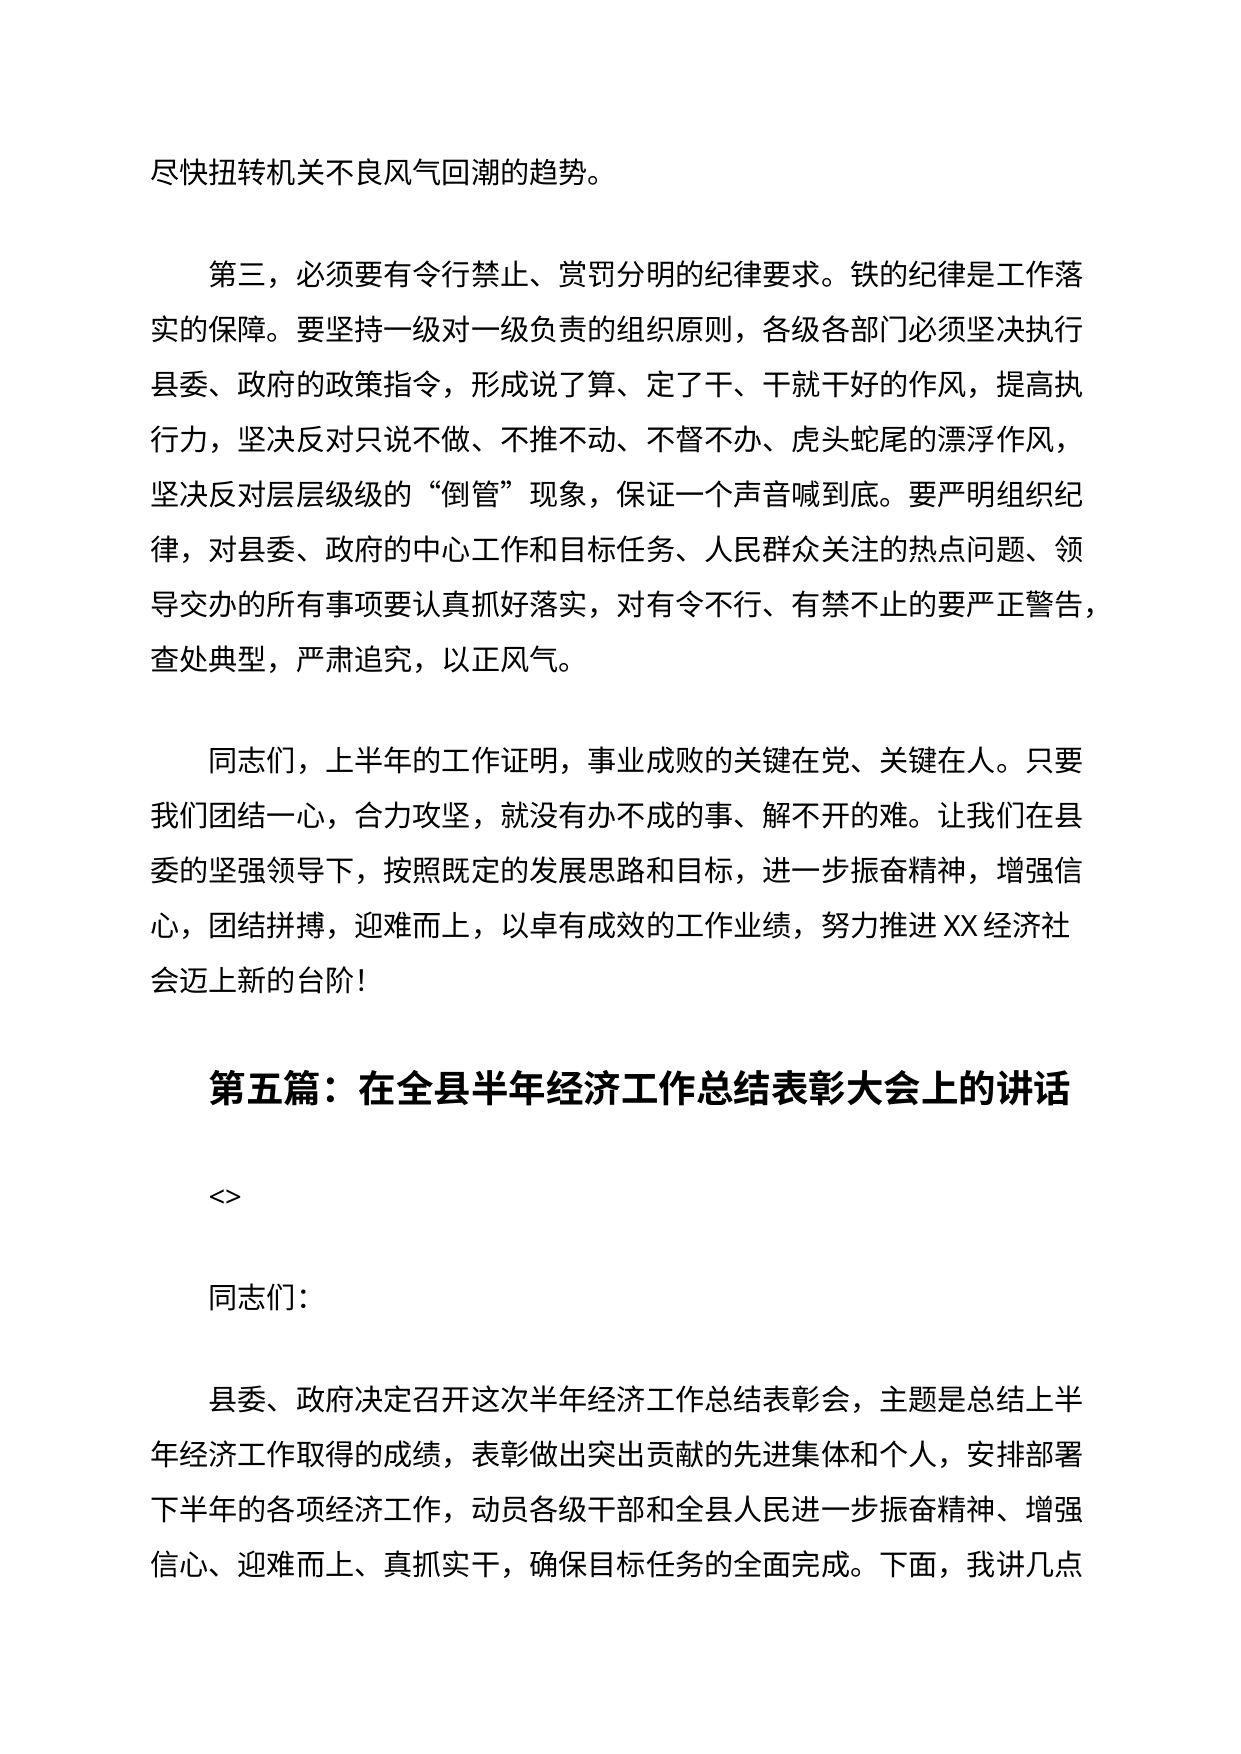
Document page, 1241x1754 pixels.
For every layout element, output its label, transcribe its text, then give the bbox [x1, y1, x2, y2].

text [150, 150, 1090, 192]
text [150, 1377, 1090, 1584]
text 第三，必须要有令行禁止、赏罚分明的纪律要求。铁的纪律是工作落实的保障。要坚持一级对一级负责的组织原则，各级各部门必须坚决执行县委、政府的政策指令，形成说了算、定了干、干就干好的作风，提高执行力，坚决反对只说不做、不推不动、不督不办、虎头蛇尾的漂浮作风，坚决反对层层级级的“倒管”现象，保证一个声音喊到底。要严明组织纪律，对县委、政府的中心工作和目标任务、人民群众关注的热点问题、领导交办的所有事项要认真抓好落实，对有令不行、有禁不止的要严正警告，查处典型，严肃追究，以正风气。 [150, 252, 1090, 678]
text 同志们： [150, 1275, 1090, 1317]
text 同志们，上半年的工作证明，事业成败的关键在党、关键在人。只要我们团结一心，合力攻坚，就没有办不成的事、解不开的难。让我们在县委的坚强领导下，按照既定的发展思路和目标，进一步振奋精神，增强信心，团结拼搏，迎难而上，以卓有成效的工作业绩，努力推进XX经济社会迈上新的台阶！ [150, 738, 1090, 1000]
text 第五篇：在全县半年经济工作总结表彰大会上的讲话 [150, 1059, 1090, 1113]
text <> [150, 1177, 1090, 1216]
